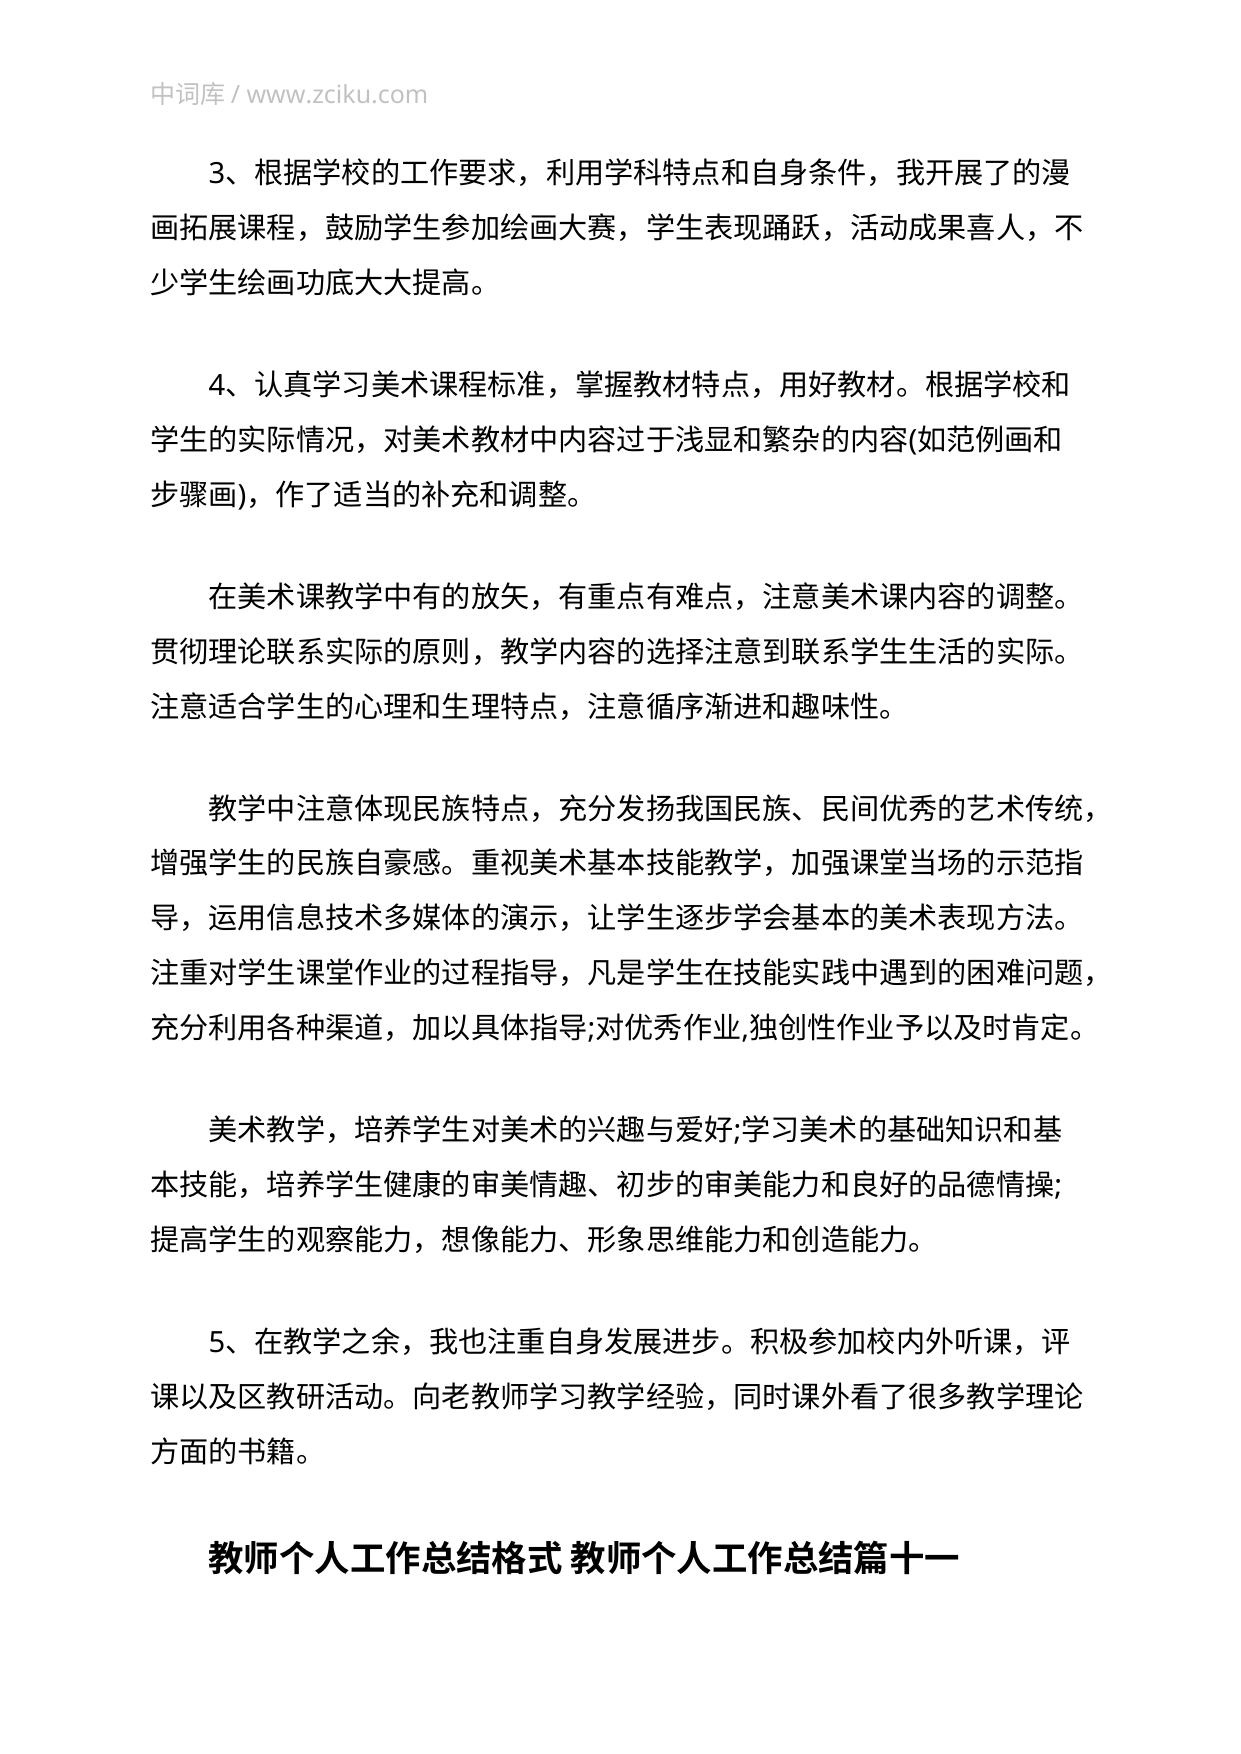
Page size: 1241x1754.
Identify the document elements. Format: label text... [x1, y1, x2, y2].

text 教学中注意体现民族特点，充分发扬我国民族、民间优秀的艺术传统，增强学生的民族自豪感。重视美术基本技能教学，加强课堂当场的示范指导，运用信息技术多媒体的演示，让学生逐步学会基本的美术表现方法。注重对学生课堂作业的过程指导，凡是学生在技能实践中遇到的困难问题，充分利用各种渠道，加以具体指导;对优秀作业,独创性作业予以及时肯定。 [150, 785, 1090, 1047]
text 5、在教学之余，我也注重自身发展进步。积极参加校内外听课，评课以及区教研活动。向老教师学习教学经验，同时课外看了很多教学理论方面的书籍。 [150, 1318, 1090, 1471]
text 3、根据学校的工作要求，利用学科特点和自身条件，我开展了的漫画拓展课程，鼓励学生参加绘画大赛，学生表现踊跃，活动成果喜人，不少学生绘画功底大大提高。 [150, 150, 1090, 302]
text 美术教学，培养学生对美术的兴趣与爱好;学习美术的基础知识和基本技能，培养学生健康的审美情趣、初步的审美能力和良好的品德情操;提高学生的观察能力，想像能力、形象思维能力和创造能力。 [150, 1107, 1090, 1259]
text 4、认真学习美术课程标准，掌握教材特点，用好教材。根据学校和学生的实际情况，对美术教材中内容过于浅显和繁杂的内容(如范例画和步骤画)，作了适当的补充和调整。 [150, 362, 1090, 514]
text 在美术课教学中有的放矢，有重点有难点，注意美术课内容的调整。贯彻理论联系实际的原则，教学内容的选择注意到联系学生生活的实际。注意适合学生的心理和生理特点，注意循序渐进和趣味性。 [150, 574, 1090, 726]
text 教师个人工作总结格式 教师个人工作总结篇十一 [150, 1530, 1090, 1581]
